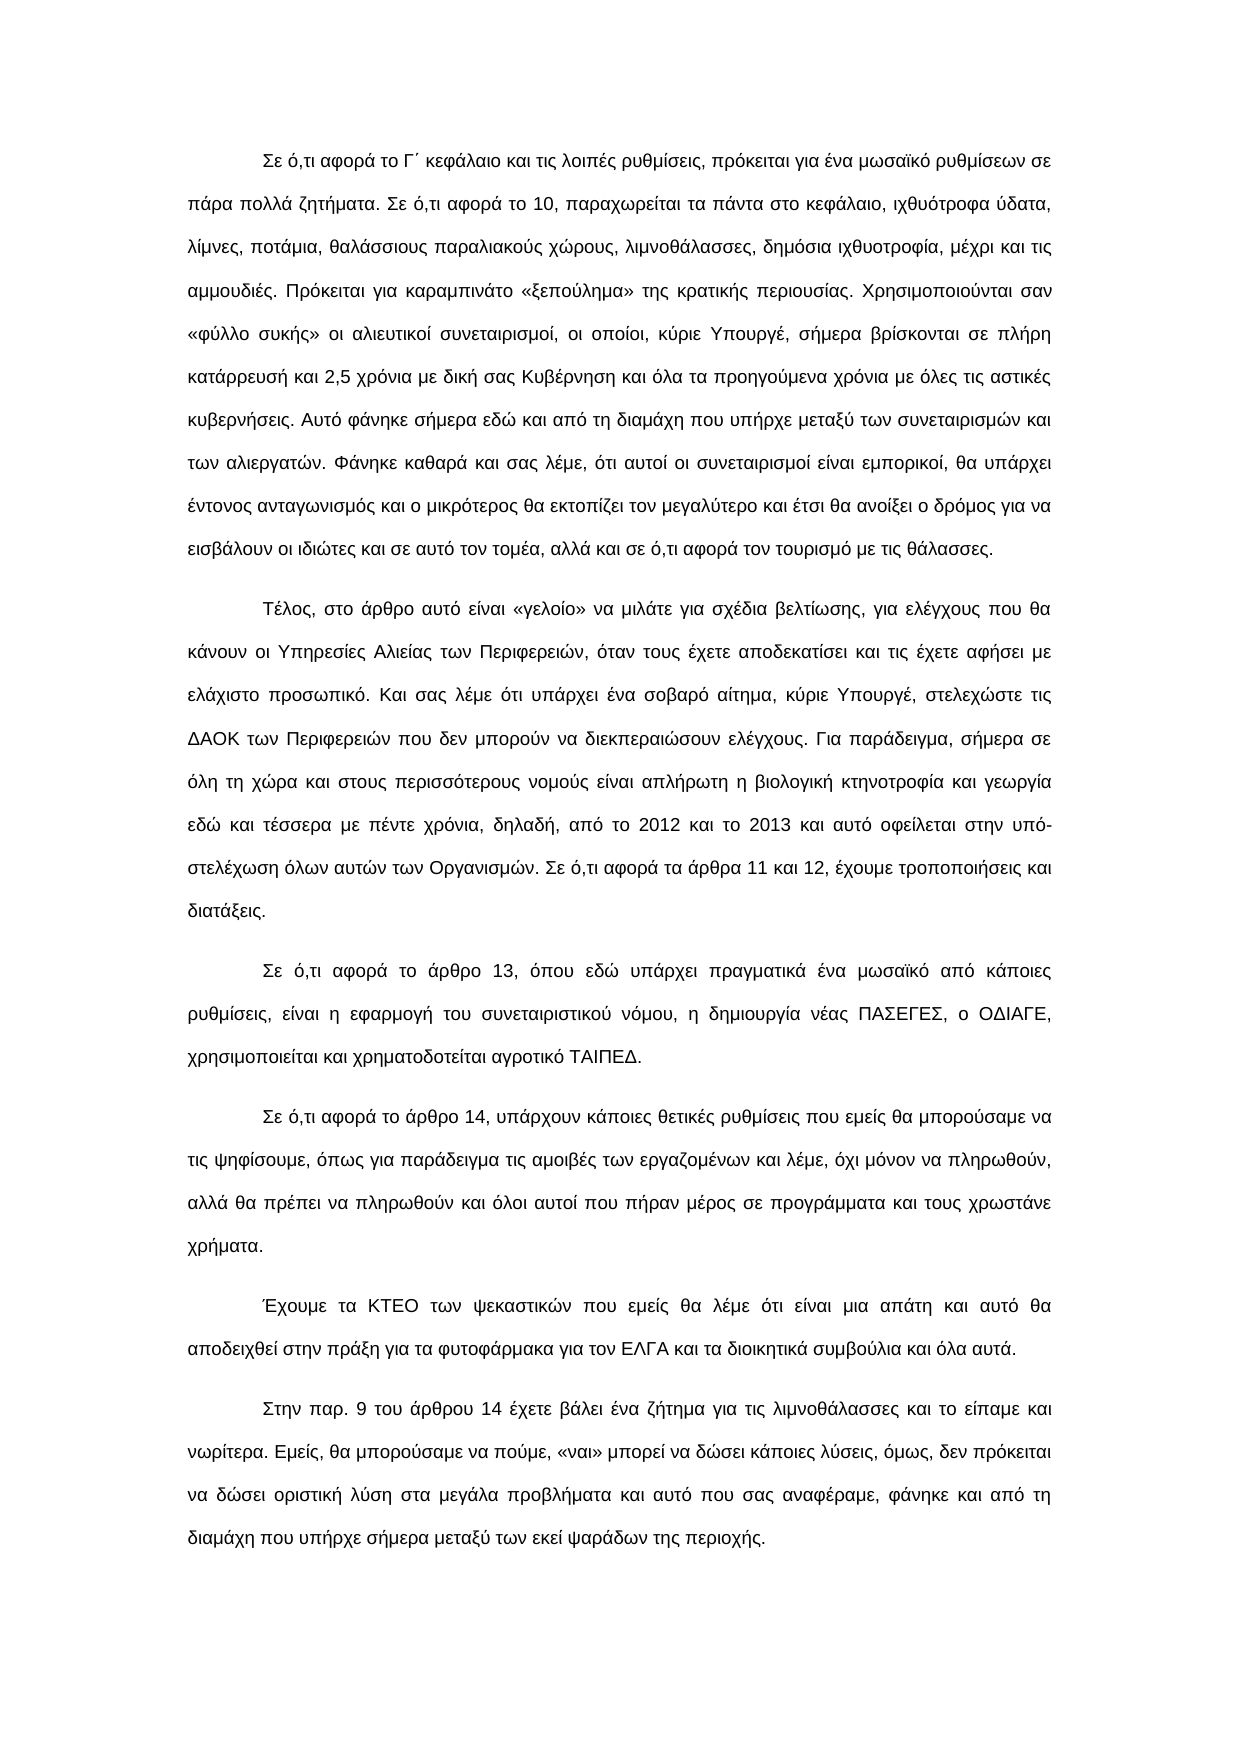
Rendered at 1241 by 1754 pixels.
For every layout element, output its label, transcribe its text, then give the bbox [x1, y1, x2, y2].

text Σε ό,τι αφορά το άρθρο 13, όπου εδώ υπάρχει πραγματικά ένα μωσαϊκό από κάποιες ρυθμίσεις, είναι η εφαρμογή του συνεταιριστικού νόμου, η δημιουργία νέας ΠΑΣΕΓΕΣ, ο ΟΔΙΑΓΕ, χρησιμοποιείται και χρηματοδοτείται αγροτικό ΤΑΙΠΕΔ. [187, 959, 1053, 1067]
text Τέλος, στο άρθρο αυτό είναι «γελοίο» να μιλάτε για σχέδια βελτίωσης, για ελέγχους που θα κάνουν οι Υπηρεσίες Αλιείας των Περιφερειών, όταν τους έχετε αποδεκατίσει και τις έχετε αφήσει με ελάχιστο προσωπικό. Και σας λέμε ότι υπάρχει ένα σοβαρό αίτημα, κύριε Υπουργέ, στελεχώστε τις ΔΑΟΚ των Περιφερειών που δεν μπορούν να διεκπεραιώσουν ελέγχους. Για παράδειγμα, σήμερα σε όλη τη χώρα και στους περισσότερους νομούς είναι απλήρωτη η βιολογική κτηνοτροφία και γεωργία εδώ και τέσσερα με πέντε χρόνια, δηλαδή, από το 2012 και το 2013 και αυτό οφείλεται στην υπό-στελέχωση όλων αυτών των Οργανισμών. Σε ό,τι αφορά τα άρθρα 11 και 12, έχουμε τροποποιήσεις και διατάξεις. [187, 598, 1053, 921]
text Σε ό,τι αφορά το άρθρο 14, υπάρχουν κάποιες θετικές ρυθμίσεις που εμείς θα μπορούσαμε να τις ψηφίσουμε, όπως για παράδειγμα τις αμοιβές των εργαζομένων και λέμε, όχι μόνον να πληρωθούν, αλλά θα πρέπει να πληρωθούν και όλοι αυτοί που πήραν μέρος σε προγράμματα και τους χρωστάνε χρήματα. [187, 1106, 1053, 1257]
text Στην παρ. 9 του άρθρου 14 έχετε βάλει ένα ζήτημα για τις λιμνοθάλασσες και το είπαμε και νωρίτερα. Εμείς, θα μπορούσαμε να πούμε, «ναι» μπορεί να δώσει κάποιες λύσεις, όμως, δεν πρόκειται να δώσει οριστική λύση στα μεγάλα προβλήματα και αυτό που σας αναφέραμε, φάνηκε και από τη διαμάχη που υπήρχε σήμερα μεταξύ των εκεί ψαράδων της περιοχής. [187, 1398, 1053, 1549]
text Έχουμε τα ΚΤΕΟ των ψεκαστικών που εμείς θα λέμε ότι είναι μια απάτη και αυτό θα αποδειχθεί στην πράξη για τα φυτοφάρμακα για τον ΕΛΓΑ και τα διοικητικά συμβούλια και όλα αυτά. [187, 1295, 1053, 1359]
text Σε ό,τι αφορά το Γ΄ κεφάλαιο και τις λοιπές ρυθμίσεις, πρόκειται για ένα μωσαϊκό ρυθμίσεων σε πάρα πολλά ζητήματα. Σε ό,τι αφορά το 10, παραχωρείται τα πάντα στο κεφάλαιο, ιχθυότροφα ύδατα, λίμνες, ποτάμια, θαλάσσιους παραλιακούς χώρους, λιμνοθάλασσες, δημόσια ιχθυοτροφία, μέχρι και τις αμμουδιές. Πρόκειται για καραμπινάτο «ξεπούλημα» της κρατικής περιουσίας. Χρησιμοποιούνται σαν «φύλλο συκής» οι αλιευτικοί συνεταιρισμοί, οι οποίοι, κύριε Υπουργέ, σήμερα βρίσκονται σε πλήρη κατάρρευσή και 2,5 χρόνια με δική σας Κυβέρνηση και όλα τα προηγούμενα χρόνια με όλες τις αστικές κυβερνήσεις. Αυτό φάνηκε σήμερα εδώ και από τη διαμάχη που υπήρχε μεταξύ των συνεταιρισμών και των αλιεργατών. Φάνηκε καθαρά και σας λέμε, ότι αυτοί οι συνεταιρισμοί είναι εμπορικοί, θα υπάρχει έντονος ανταγωνισμός και ο μικρότερος θα εκτοπίζει τον μεγαλύτερο και έτσι θα ανοίξει ο δρόμος για να εισβάλουν οι ιδιώτες και σε αυτό τον τομέα, αλλά και σε ό,τι αφορά τον τουρισμό με τις θάλασσες. [187, 150, 1053, 560]
